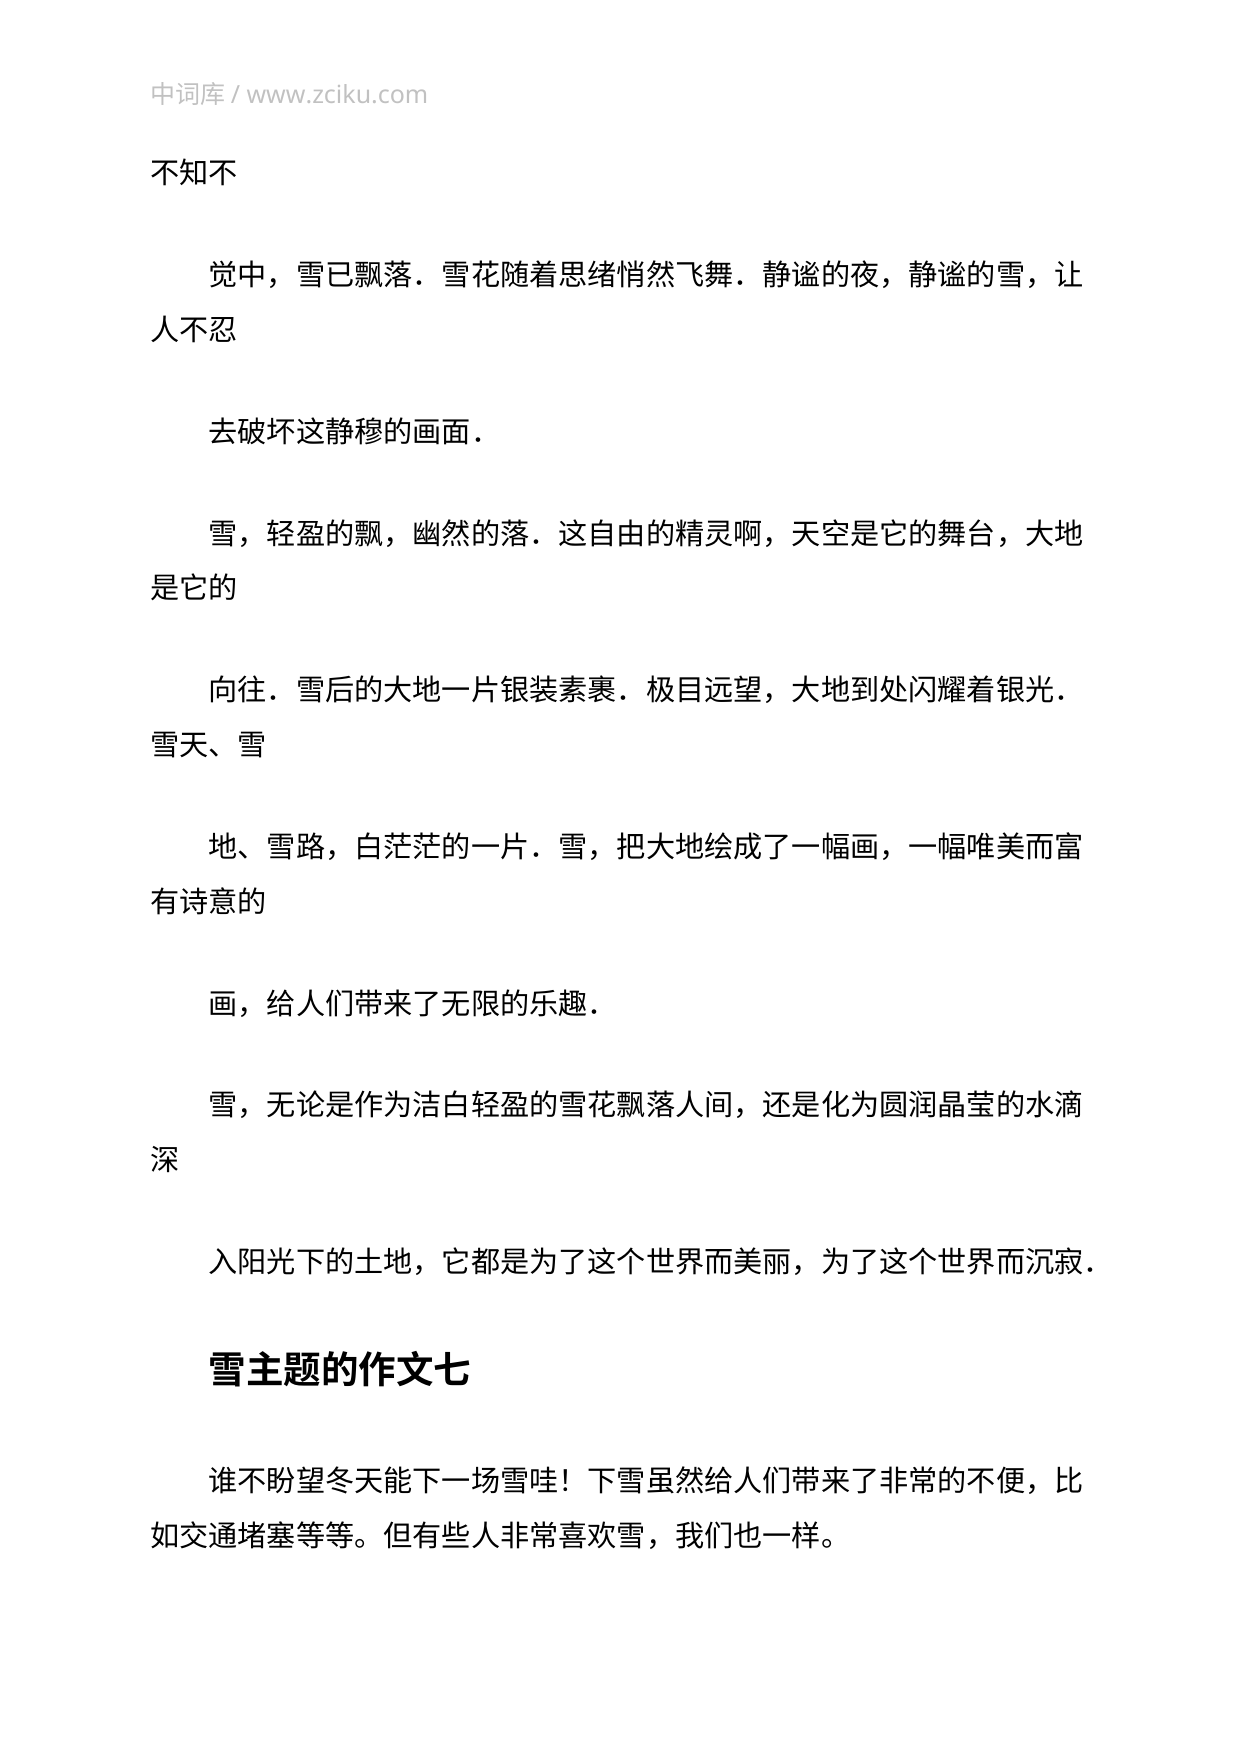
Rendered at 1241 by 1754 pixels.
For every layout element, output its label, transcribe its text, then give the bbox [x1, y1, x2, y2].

text 谁不盼望冬天能下一场雪哇！下雪虽然给人们带来了非常的不便，比如交通堵塞等等。但有些人非常喜欢雪，我们也一样。 [150, 1458, 1090, 1555]
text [150, 150, 1090, 192]
text 向往．雪后的大地一片银装素裹．极目远望，大地到处闪耀着银光．雪天、雪 [150, 667, 1090, 764]
text 雪，轻盈的飘，幽然的落．这自由的精灵啊，天空是它的舞台，大地是它的 [150, 510, 1090, 607]
text 入阳光下的土地，它都是为了这个世界而美丽，为了这个世界而沉寂． [150, 1239, 1090, 1281]
text 地、雪路，白茫茫的一片．雪，把大地绘成了一幅画，一幅唯美而富有诗意的 [150, 823, 1090, 921]
text 去破坏这静穆的画面． [150, 408, 1090, 451]
text 雪主题的作文七 [150, 1340, 1090, 1395]
text 画，给人们带来了无限的乐趣． [150, 980, 1090, 1022]
text 觉中，雪已飘落．雪花随着思绪悄然飞舞．静谧的夜，静谧的雪，让人不忍 [150, 252, 1090, 349]
text 雪，无论是作为洁白轻盈的雪花飘落人间，还是化为圆润晶莹的水滴深 [150, 1082, 1090, 1179]
